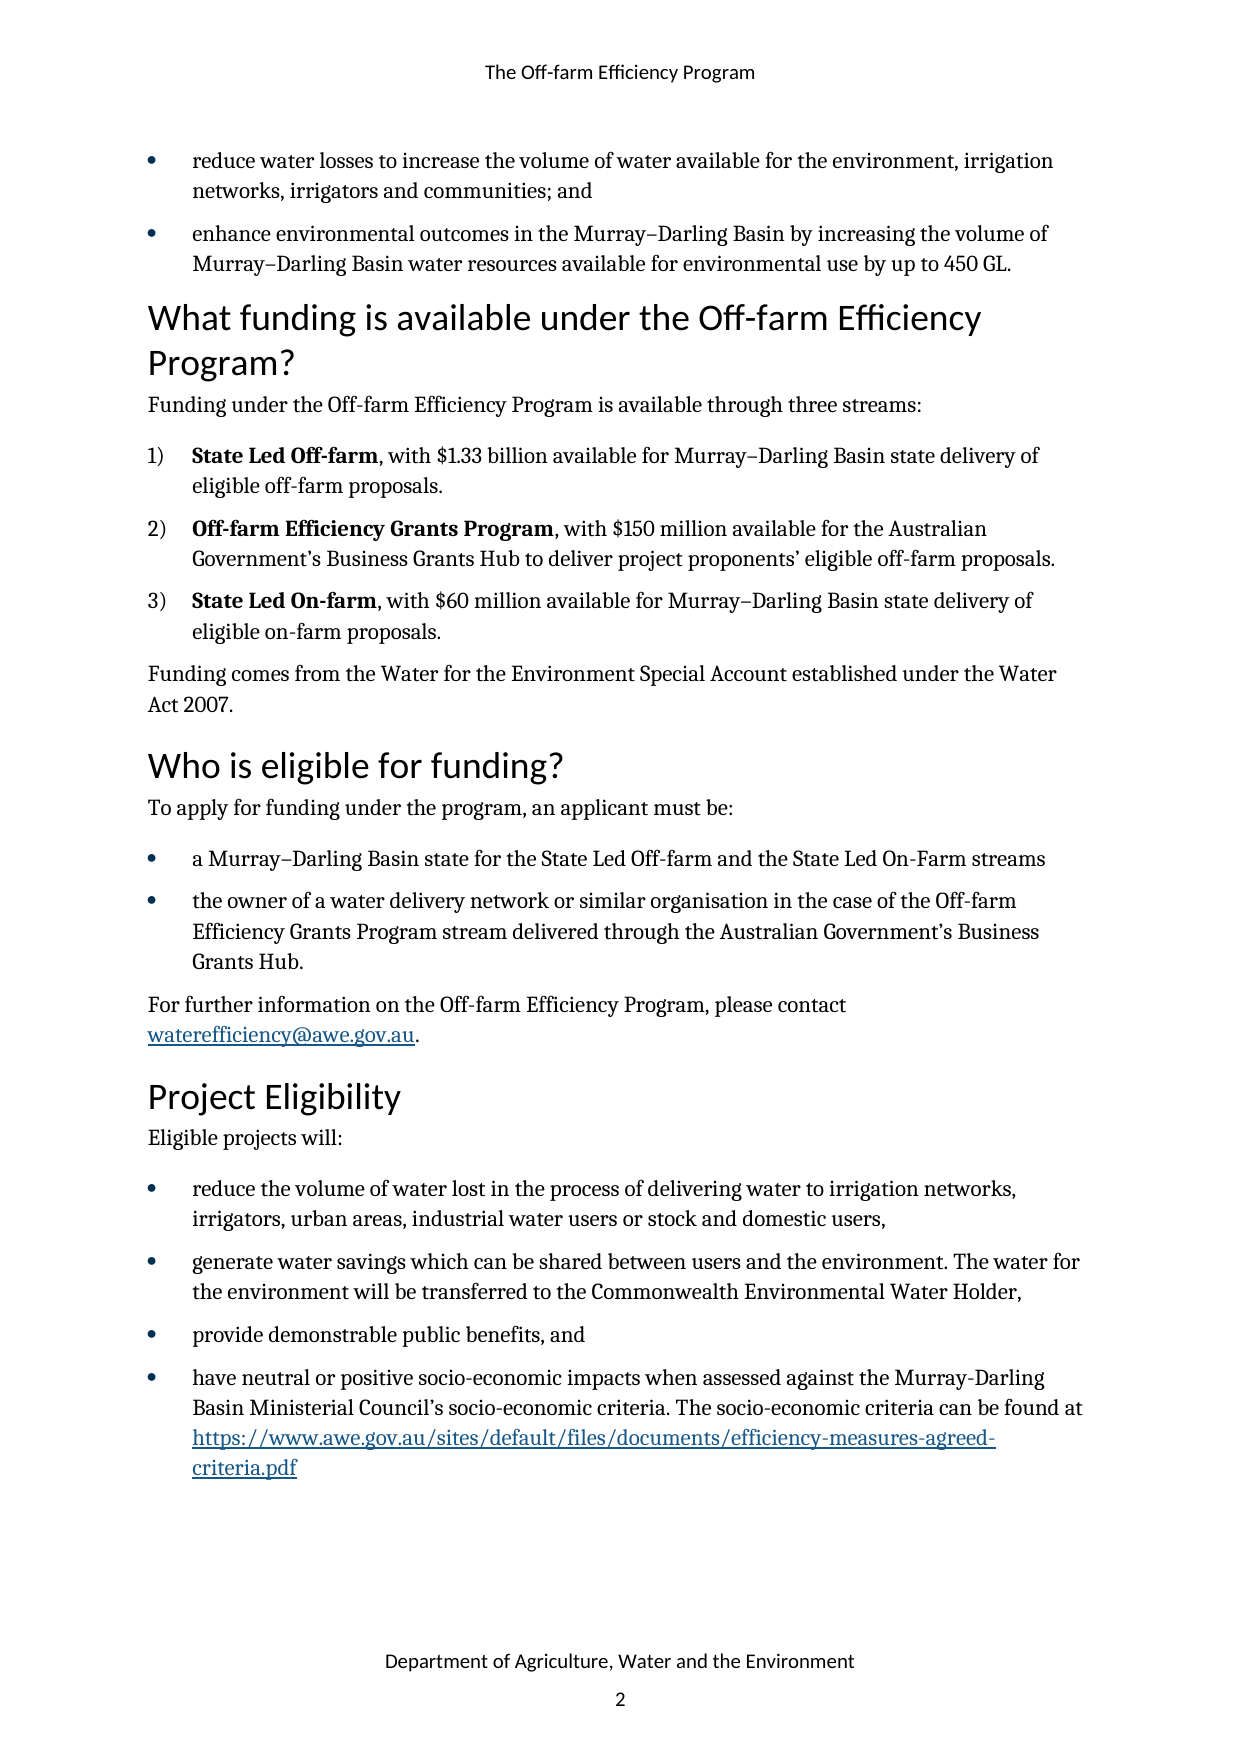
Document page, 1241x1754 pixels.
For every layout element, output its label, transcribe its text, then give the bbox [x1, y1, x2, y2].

list State Led On-farm, with $60 million available for Murray–Darling Basin state delivery of eligible on-farm proposals. [148, 588, 1092, 645]
list reduce water losses to increase the volume of water available for the environment, irrigation networks, irrigators and communities; and [148, 148, 1092, 204]
text Funding under the Off-farm Efficiency Program is available through three streams: [148, 391, 1092, 418]
list Off-farm Efficiency Grants Program, with $150 million available for the Australian Government’s Business Grants Hub to deliver project proponents’ eligible off-farm proposals. [148, 515, 1092, 572]
subtitle What funding is available under the Off-farm Efficiency Program? [148, 293, 1092, 385]
list provide demonstrable public benefits, and [148, 1322, 1092, 1348]
list a Murray–Darling Basin state for the State Led Off-farm and the State Led On-Farm streams [148, 846, 1092, 872]
text For further information on the Off-farm Efficiency Program, please contact waterefficiency@awe.gov.au. [148, 991, 1092, 1048]
list reduce the volume of water lost in the process of delivering water to irrigation networks, irrigators, urban areas, industrial water users or stock and domestic users, [148, 1176, 1092, 1232]
subtitle Who is eligible for funding? [148, 742, 1092, 788]
list the owner of a water delivery network or similar organisation in the case of the Off-farm Efficiency Grants Program stream delivered through the Australian Government’s Business Grants Hub. [148, 888, 1092, 975]
text Eligible projects will: [148, 1125, 1092, 1151]
list generate water savings which can be shared between users and the environment. The water for the environment will be transferred to the Commonwealth Environmental Water Holder, [148, 1249, 1092, 1305]
list State Led Off-farm, with $1.33 billion available for Murray–Darling Basin state delivery of eligible off-farm proposals. [148, 442, 1092, 499]
text To apply for funding under the program, an applicant must be: [148, 794, 1092, 821]
list have neutral or positive socio-economic impacts when assessed against the Murray-Darling Basin Ministerial Council’s socio-economic criteria. The socio-economic criteria can be found at https://www.awe.gov.au/sites/default/files/documents/efficiency-measures-agreed-criteria.pdf [148, 1364, 1092, 1481]
text Funding comes from the Water for the Environment Special Account established under the Water Act 2007. [148, 661, 1092, 718]
list enhance environmental outcomes in the Murray–Darling Basin by increasing the volume of Murray–Darling Basin water resources available for environmental use by up to 450 GL. [148, 221, 1092, 277]
subtitle Project Eligibility [148, 1073, 1092, 1118]
